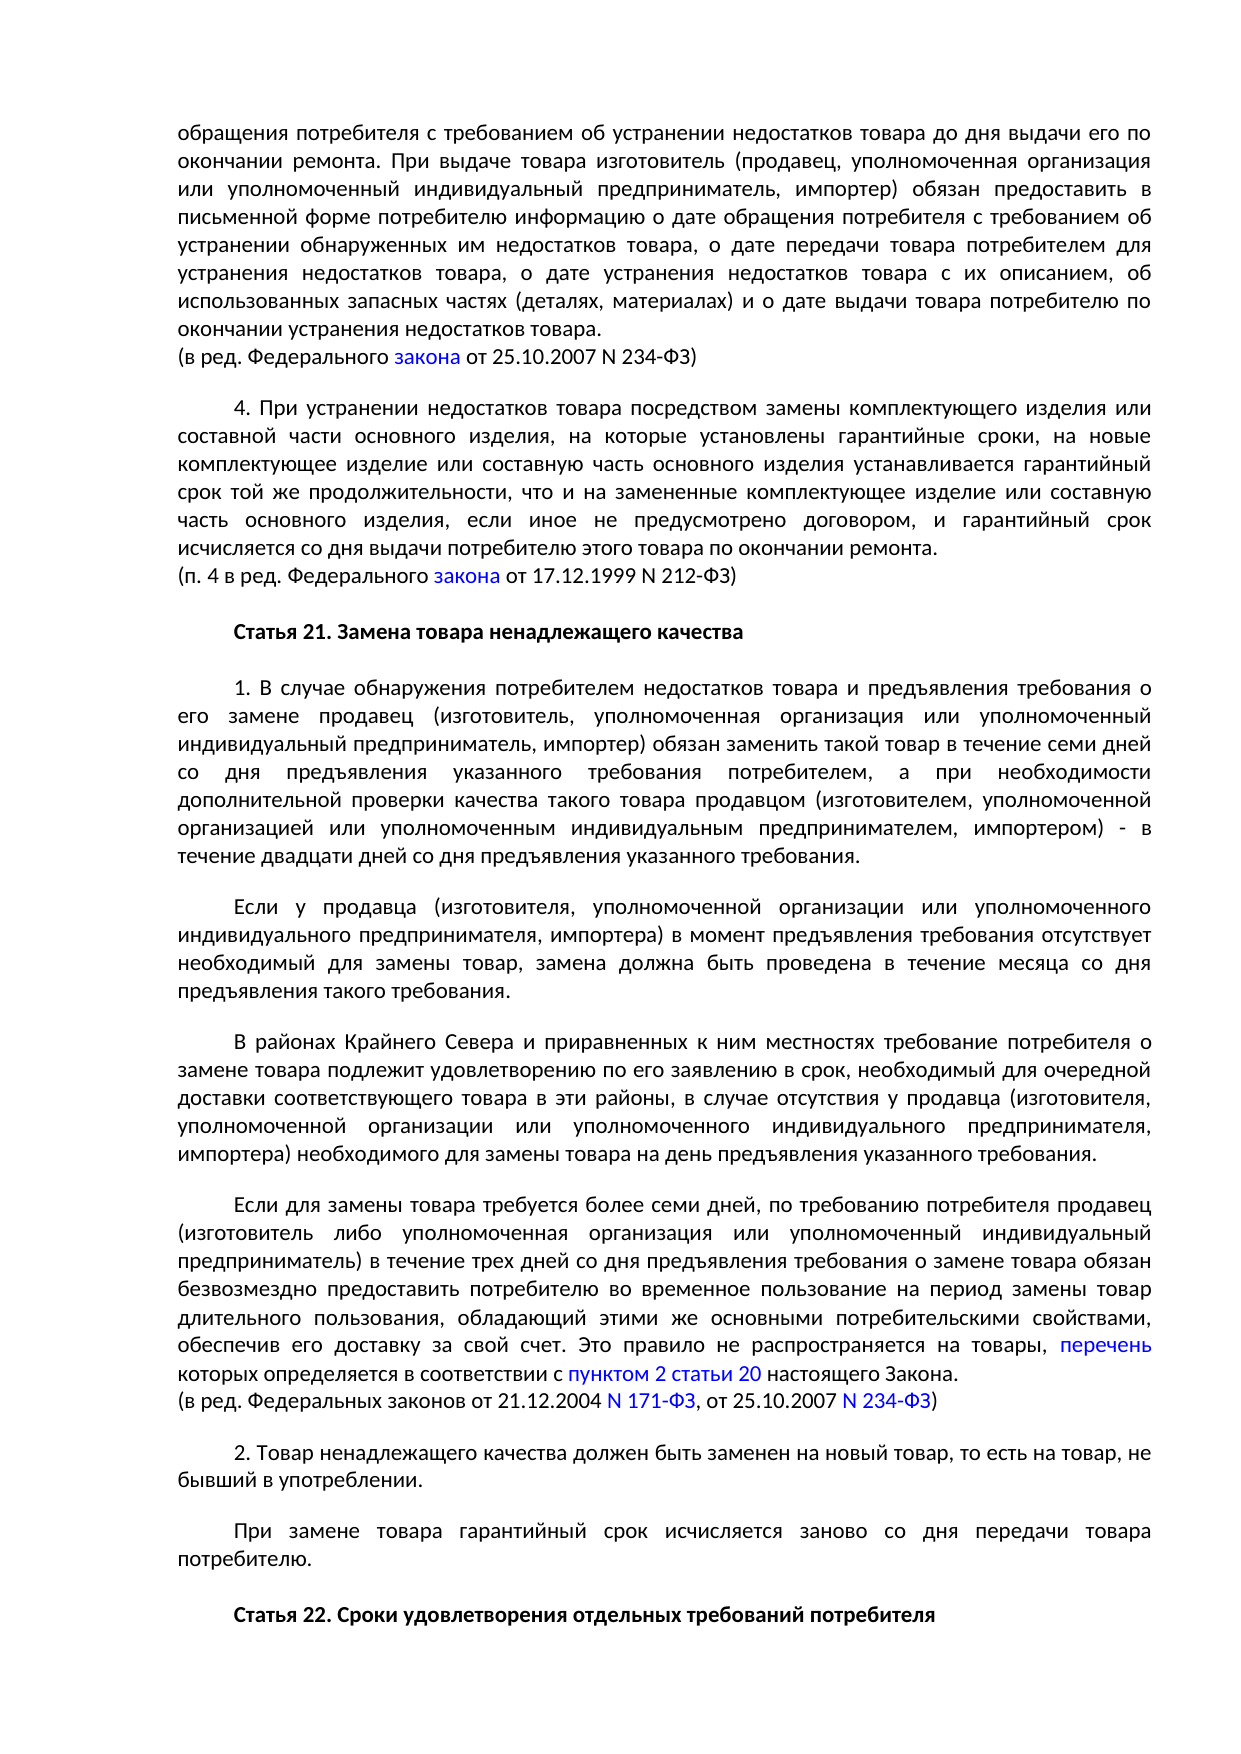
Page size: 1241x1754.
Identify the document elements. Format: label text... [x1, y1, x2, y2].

title Статья 22. Сроки удовлетворения отдельных требований потребителя [177, 1601, 1152, 1629]
text (п. 4 в ред. Федерального закона от 17.12.1999 N 212-ФЗ) [177, 561, 1152, 589]
text 1. В случае обнаружения потребителем недостатков товара и предъявления требования о его замене продавец (изготовитель, уполномоченная организация или уполномоченный индивидуальный предприниматель, импортер) обязан заменить такой товар в течение семи дней со дня предъявления указанного требования потребителем, а при необходимости дополнительной проверки качества такого товара продавцом (изготовителем, уполномоченной организацией или уполномоченным индивидуальным предпринимателем, импортером) - в течение двадцати дней со дня предъявления указанного требования. [177, 673, 1152, 869]
text В районах Крайнего Севера и приравненных к ним местностях требование потребителя о замене товара подлежит удовлетворению по его заявлению в срок, необходимый для очередной доставки соответствующего товара в эти районы, в случае отсутствия у продавца (изготовителя, уполномоченной организации или уполномоченного индивидуального предпринимателя, импортера) необходимого для замены товара на день предъявления указанного требования. [177, 1027, 1152, 1168]
text При замене товара гарантийный срок исчисляется заново со дня передачи товара потребителю. [177, 1517, 1152, 1573]
text Если у продавца (изготовителя, уполномоченной организации или уполномоченного индивидуального предпринимателя, импортера) в момент предъявления требования отсутствует необходимый для замены товар, замена должна быть проведена в течение месяца со дня предъявления такого требования. [177, 892, 1152, 1004]
title Статья 21. Замена товара ненадлежащего качества [177, 617, 1152, 645]
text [177, 118, 1152, 342]
text (в ред. Федеральных законов от 21.12.2004 N 171-ФЗ, от 25.10.2007 N 234-ФЗ) [177, 1387, 1152, 1415]
text (в ред. Федерального закона от 25.10.2007 N 234-ФЗ) [177, 342, 1152, 370]
text 4. При устранении недостатков товара посредством замены комплектующего изделия или составной части основного изделия, на которые установлены гарантийные сроки, на новые комплектующее изделие или составную часть основного изделия устанавливается гарантийный срок той же продолжительности, что и на замененные комплектующее изделие или составную часть основного изделия, если иное не предусмотрено договором, и гарантийный срок исчисляется со дня выдачи потребителю этого товара по окончании ремонта. [177, 393, 1152, 561]
text Если для замены товара требуется более семи дней, по требованию потребителя продавец (изготовитель либо уполномоченная организация или уполномоченный индивидуальный предприниматель) в течение трех дней со дня предъявления требования о замене товара обязан безвозмездно предоставить потребителю во временное пользование на период замены товар длительного пользования, обладающий этими же основными потребительскими свойствами, обеспечив его доставку за свой счет. Это правило не распространяется на товары, перечень которых определяется в соответствии с пунктом 2 статьи 20 настоящего Закона. [177, 1191, 1152, 1387]
text 2. Товар ненадлежащего качества должен быть заменен на новый товар, то есть на товар, не бывший в употреблении. [177, 1438, 1152, 1494]
